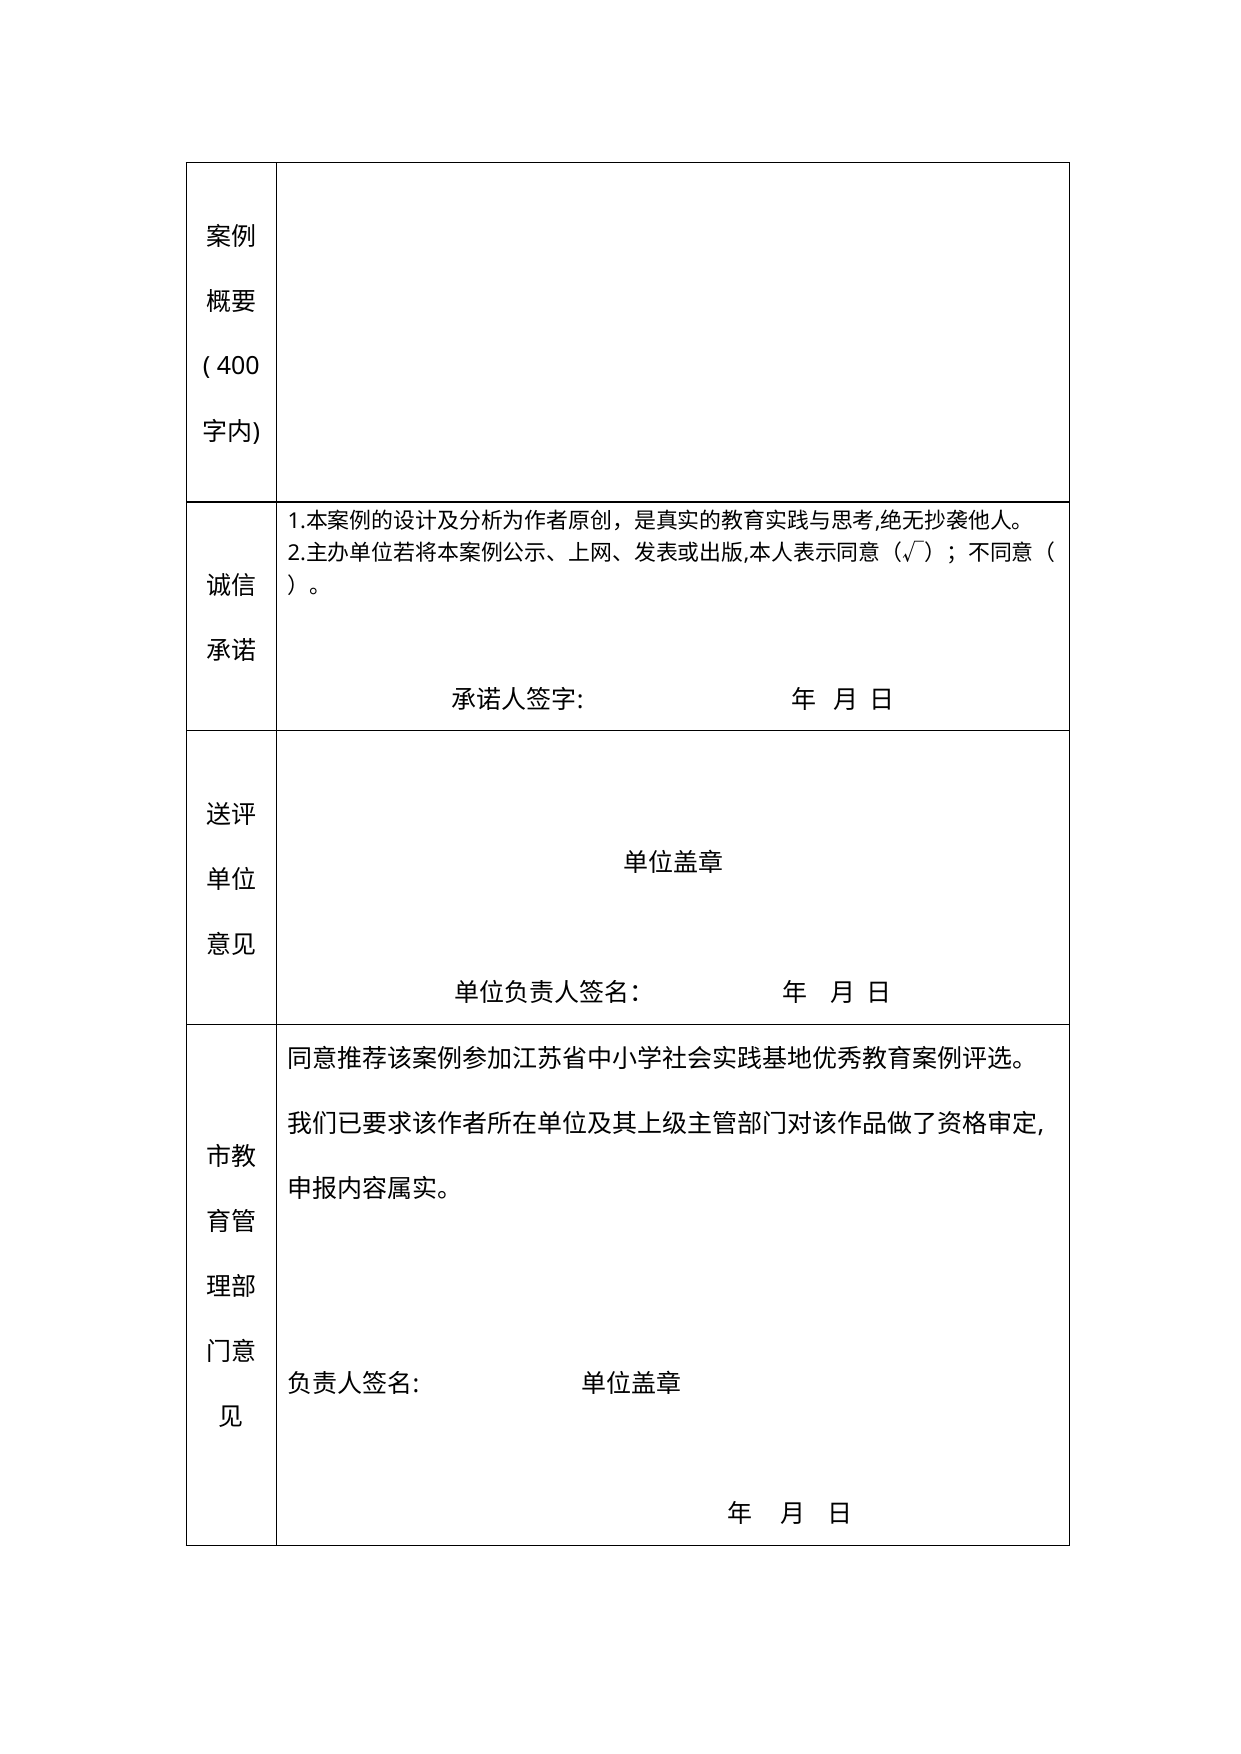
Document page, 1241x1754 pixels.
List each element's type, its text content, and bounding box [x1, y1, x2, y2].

table_cell 送评 单位 意见 [187, 731, 276, 1023]
table_cell [277, 163, 1069, 501]
table_cell 诚信 承诺 [187, 503, 276, 730]
table_cell 市教育管理部门意见 [187, 1025, 276, 1544]
table_cell 同意推荐该案例参加江苏省中小学社会实践基地优秀教育案例评选。我们已要求该作者所在单位及其上级主管部门对该作品做了资格审定,申报内容属实。 负责人签名: 单位盖章 年 月 日 [277, 1025, 1069, 1544]
table_cell 案例 概要 ( 400 字内) [187, 163, 276, 501]
table_cell 单位盖章 单位负责人签名： 年 月 日 [277, 731, 1069, 1023]
table_cell 1.本案例的设计及分析为作者原创，是真实的教育实践与思考,绝无抄袭他人。 2.主办单位若将本案例公示、上网、发表或出版,本人表示同意（√）；不同意（ ）。 承诺人签字: 年 月 日 [277, 503, 1069, 730]
